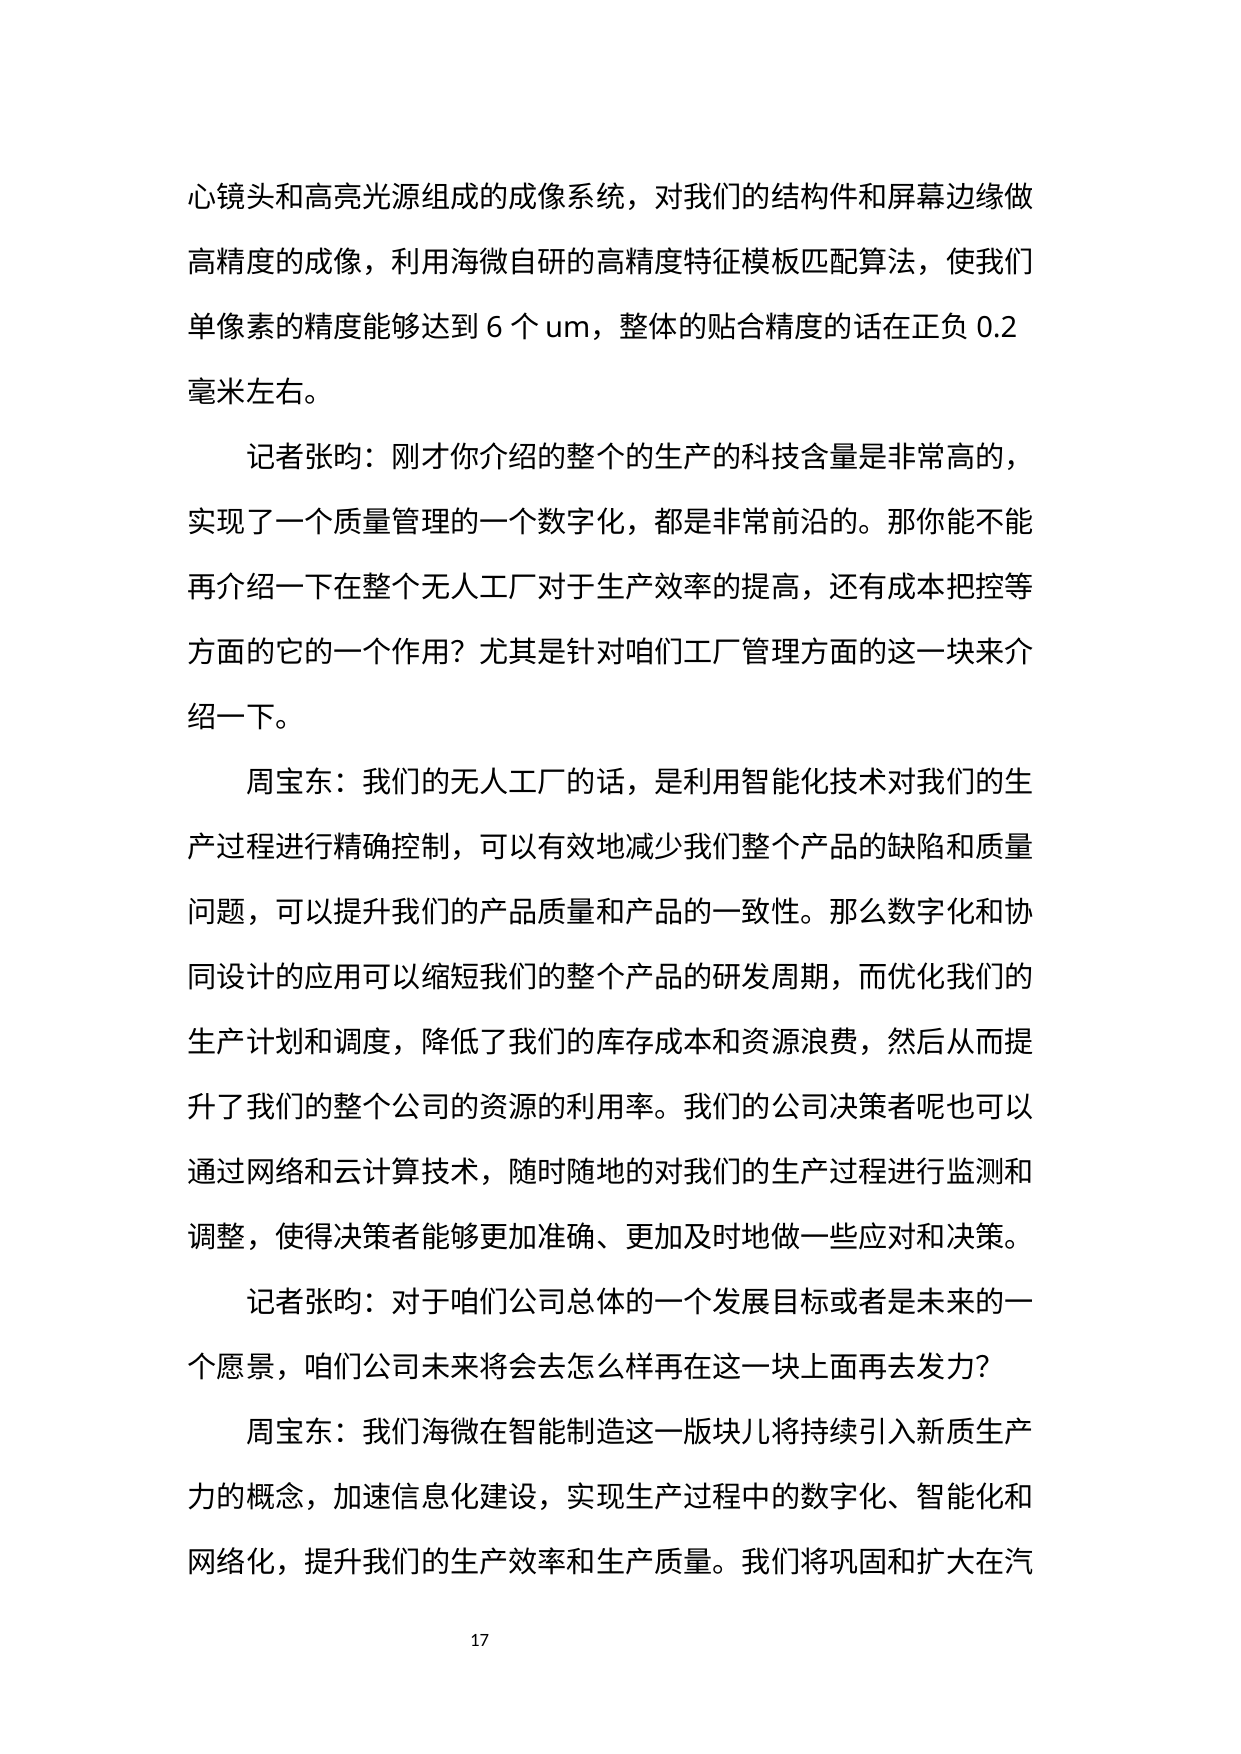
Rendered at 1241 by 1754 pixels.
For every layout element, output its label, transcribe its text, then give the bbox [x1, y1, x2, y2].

text 记者张昀：对于咱们公司总体的一个发展目标或者是未来的一个愿景，咱们公司未来将会去怎么样再在这一块上面再去发力？ [187, 1267, 1053, 1397]
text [187, 1397, 1053, 1592]
text 记者张昀：刚才你介绍的整个的生产的科技含量是非常高的，实现了一个质量管理的一个数字化，都是非常前沿的。那你能不能再介绍一下在整个无人工厂对于生产效率的提高，还有成本把控等方面的它的一个作用？尤其是针对咱们工厂管理方面的这一块来介绍一下。 [187, 422, 1053, 747]
text 周宝东：我们的无人工厂的话，是利用智能化技术对我们的生产过程进行精确控制，可以有效地减少我们整个产品的缺陷和质量问题，可以提升我们的产品质量和产品的一致性。那么数字化和协同设计的应用可以缩短我们的整个产品的研发周期，而优化我们的生产计划和调度，降低了我们的库存成本和资源浪费，然后从而提升了我们的整个公司的资源的利用率。我们的公司决策者呢也可以通过网络和云计算技术，随时随地的对我们的生产过程进行监测和调整，使得决策者能够更加准确、更加及时地做一些应对和决策。 [187, 747, 1053, 1267]
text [187, 162, 1053, 422]
